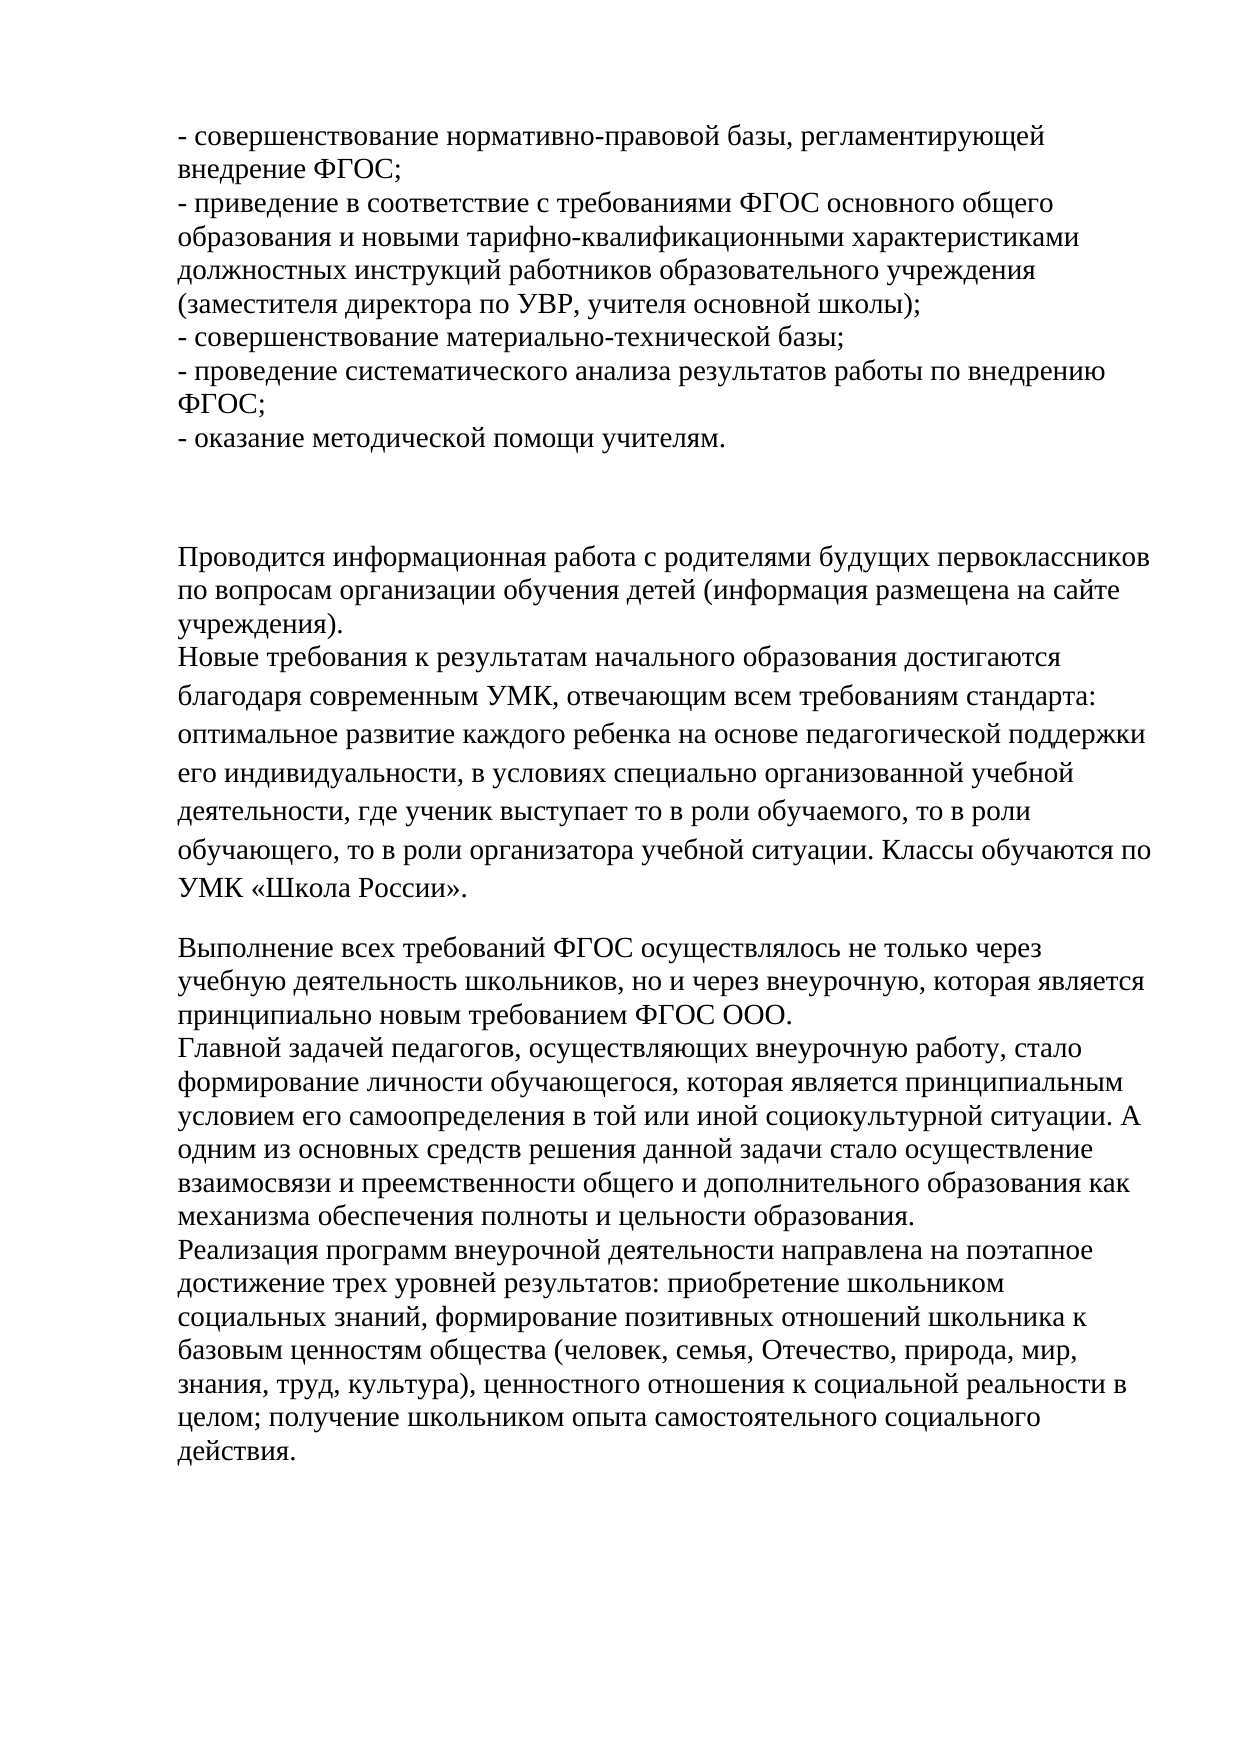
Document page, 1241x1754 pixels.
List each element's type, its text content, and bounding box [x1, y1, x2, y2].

text Главной задачей педагогов, осуществляющих внеурочную работу, стало формирование личности обучающегося, которая является принципиальным условием его самоопределения в той или иной социокультурной ситуации. А одним из основных средств решения данной задачи стало осуществление взаимосвязи и преемственности общего и дополнительного образования как механизма обеспечения полноты и цельности образования. [177, 829, 1152, 1031]
text Новые требования к результатам начального образования достигаются благодаря современным УМК, отвечающим всем требованиям стандарта: оптимальное развитие каждого ребенка на основе педагогической поддержки его индивидуальности, в условиях специально организованной учебной деятельности, где ученик выступает то в роли обучаемого, то в роли обучающего, то в роли организатора учебной ситуации. Классы обучаются по УМК «Школа России». [177, 438, 1152, 703]
text Проводится информационная работа с родителями будущих первоклассников по вопросам организации обучения детей (информация размещена на сайте учреждения). [177, 337, 1152, 438]
text - проведение систематического анализа результатов работы по внедрению ФГОС; [177, 152, 1152, 219]
text Выполнение всех требований ФГОС осуществлялось не только через учебную деятельность школьников, но и через внеурочную, которая является принципиально новым требованием ФГОС ООО. [177, 729, 1152, 829]
text - оказание методической помощи учителям. [177, 219, 1152, 252]
text - совершенствование материально-технической базы; [177, 118, 1152, 152]
text Реализация программ внеурочной деятельности направлена на поэтапное достижение трех уровней результатов: приобретение школьником социальных знаний, формирование позитивных отношений школьника к базовым ценностям общества (человек, семья, Отечество, природа, мир, знания, труд, культура), ценностного отношения к социальной реальности в целом; получение школьником опыта самостоятельного социального действия. [177, 1031, 1152, 1265]
